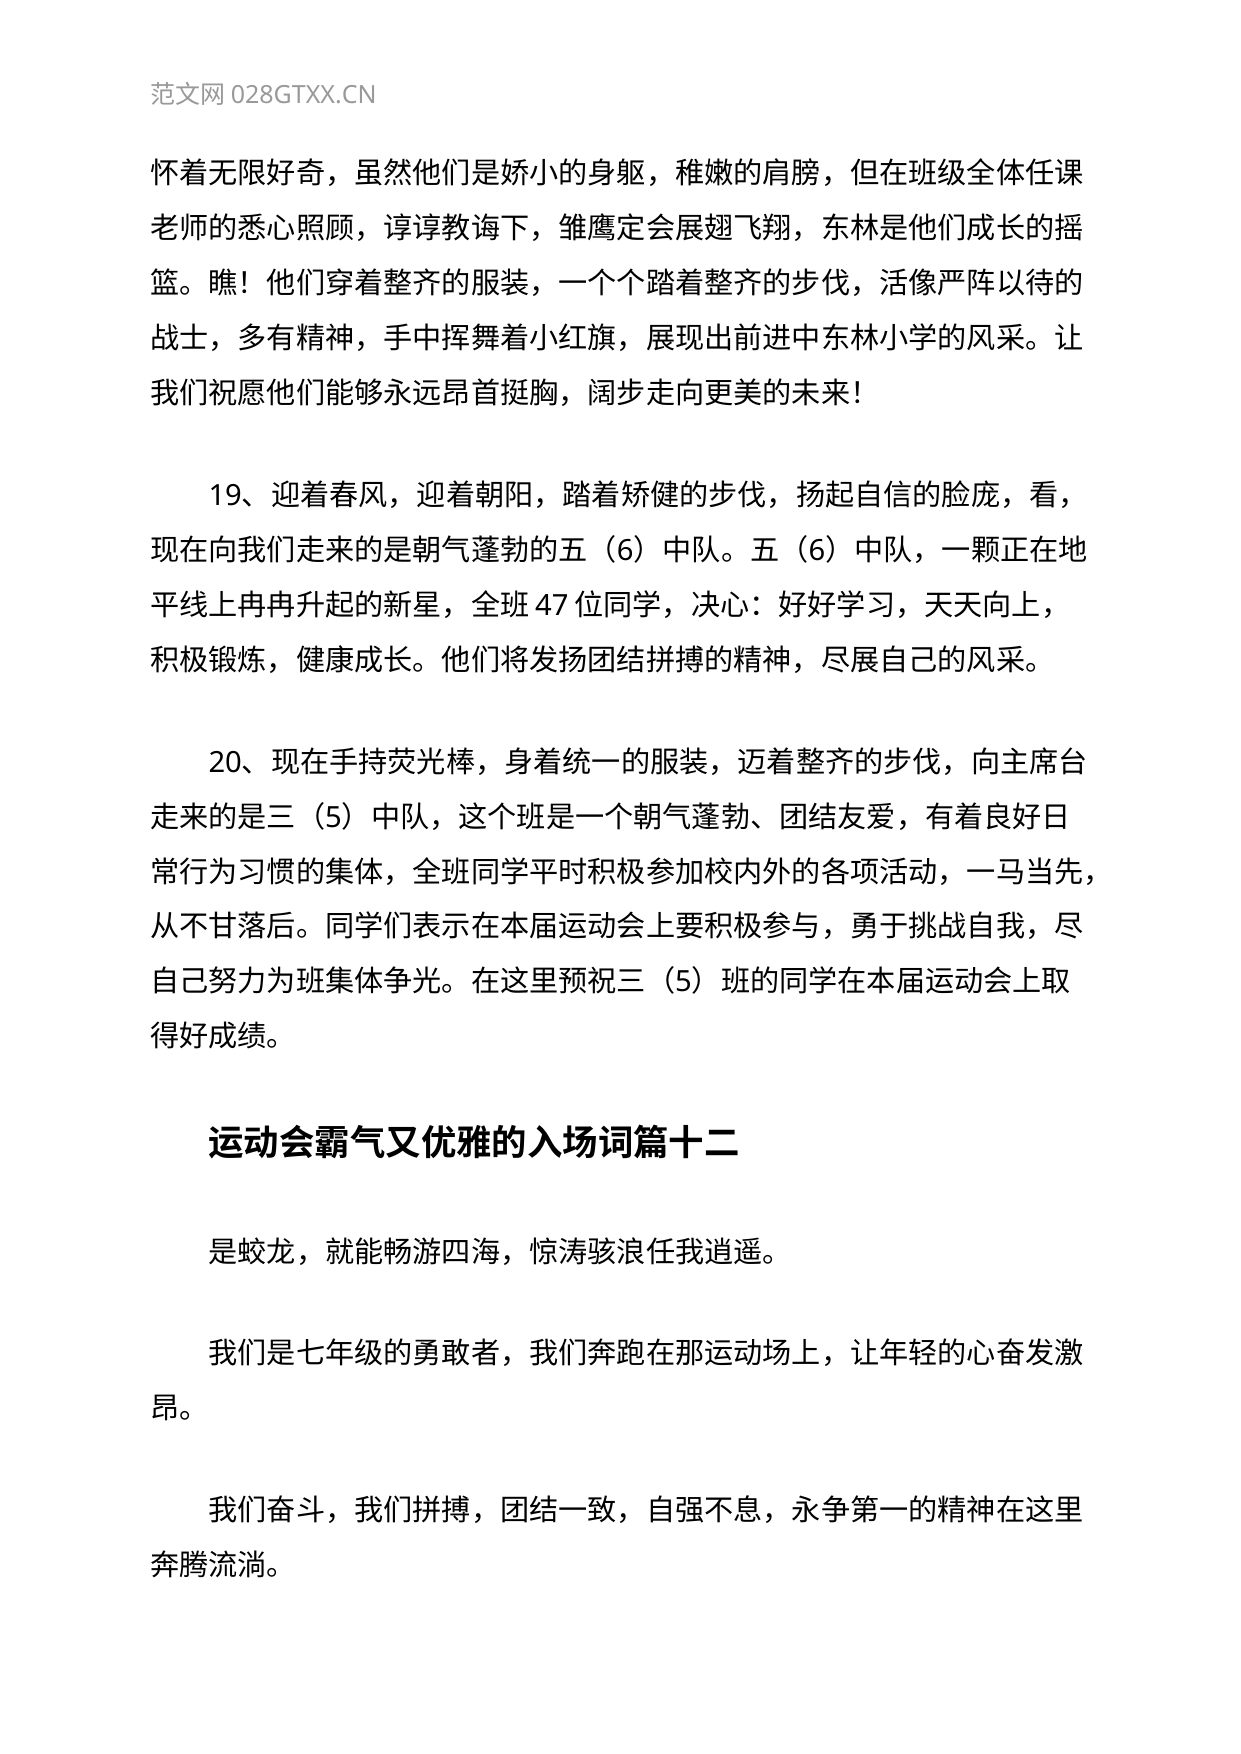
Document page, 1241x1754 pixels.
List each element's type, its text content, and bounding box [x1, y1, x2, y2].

text 20、现在手持荧光棒，身着统一的服装，迈着整齐的步伐，向主席台走来的是三（5）中队，这个班是一个朝气蓬勃、团结友爱，有着良好日常行为习惯的集体，全班同学平时积极参加校内外的各项活动，一马当先，从不甘落后。同学们表示在本届运动会上要积极参与，勇于挑战自我，尽自己努力为班集体争光。在这里预祝三（5）班的同学在本届运动会上取得好成绩。 [150, 738, 1090, 1055]
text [150, 150, 1090, 412]
text 19、迎着春风，迎着朝阳，踏着矫健的步伐，扬起自信的脸庞，看，现在向我们走来的是朝气蓬勃的五（6）中队。五（6）中队，一颗正在地平线上冉冉升起的新星，全班47位同学，决心：好好学习，天天向上，积极锻炼，健康成长。他们将发扬团结拼搏的精神，尽展自己的风采。 [150, 471, 1090, 679]
text 我们奋斗，我们拼搏，团结一致，自强不息，永争第一的精神在这里奔腾流淌。 [150, 1487, 1090, 1584]
text 是蛟龙，就能畅游四海，惊涛骇浪任我逍遥。 [150, 1228, 1090, 1270]
text 我们是七年级的勇敢者，我们奔跑在那运动场上，让年轻的心奋发激昂。 [150, 1330, 1090, 1427]
text 运动会霸气又优雅的入场词篇十二 [150, 1115, 1090, 1166]
